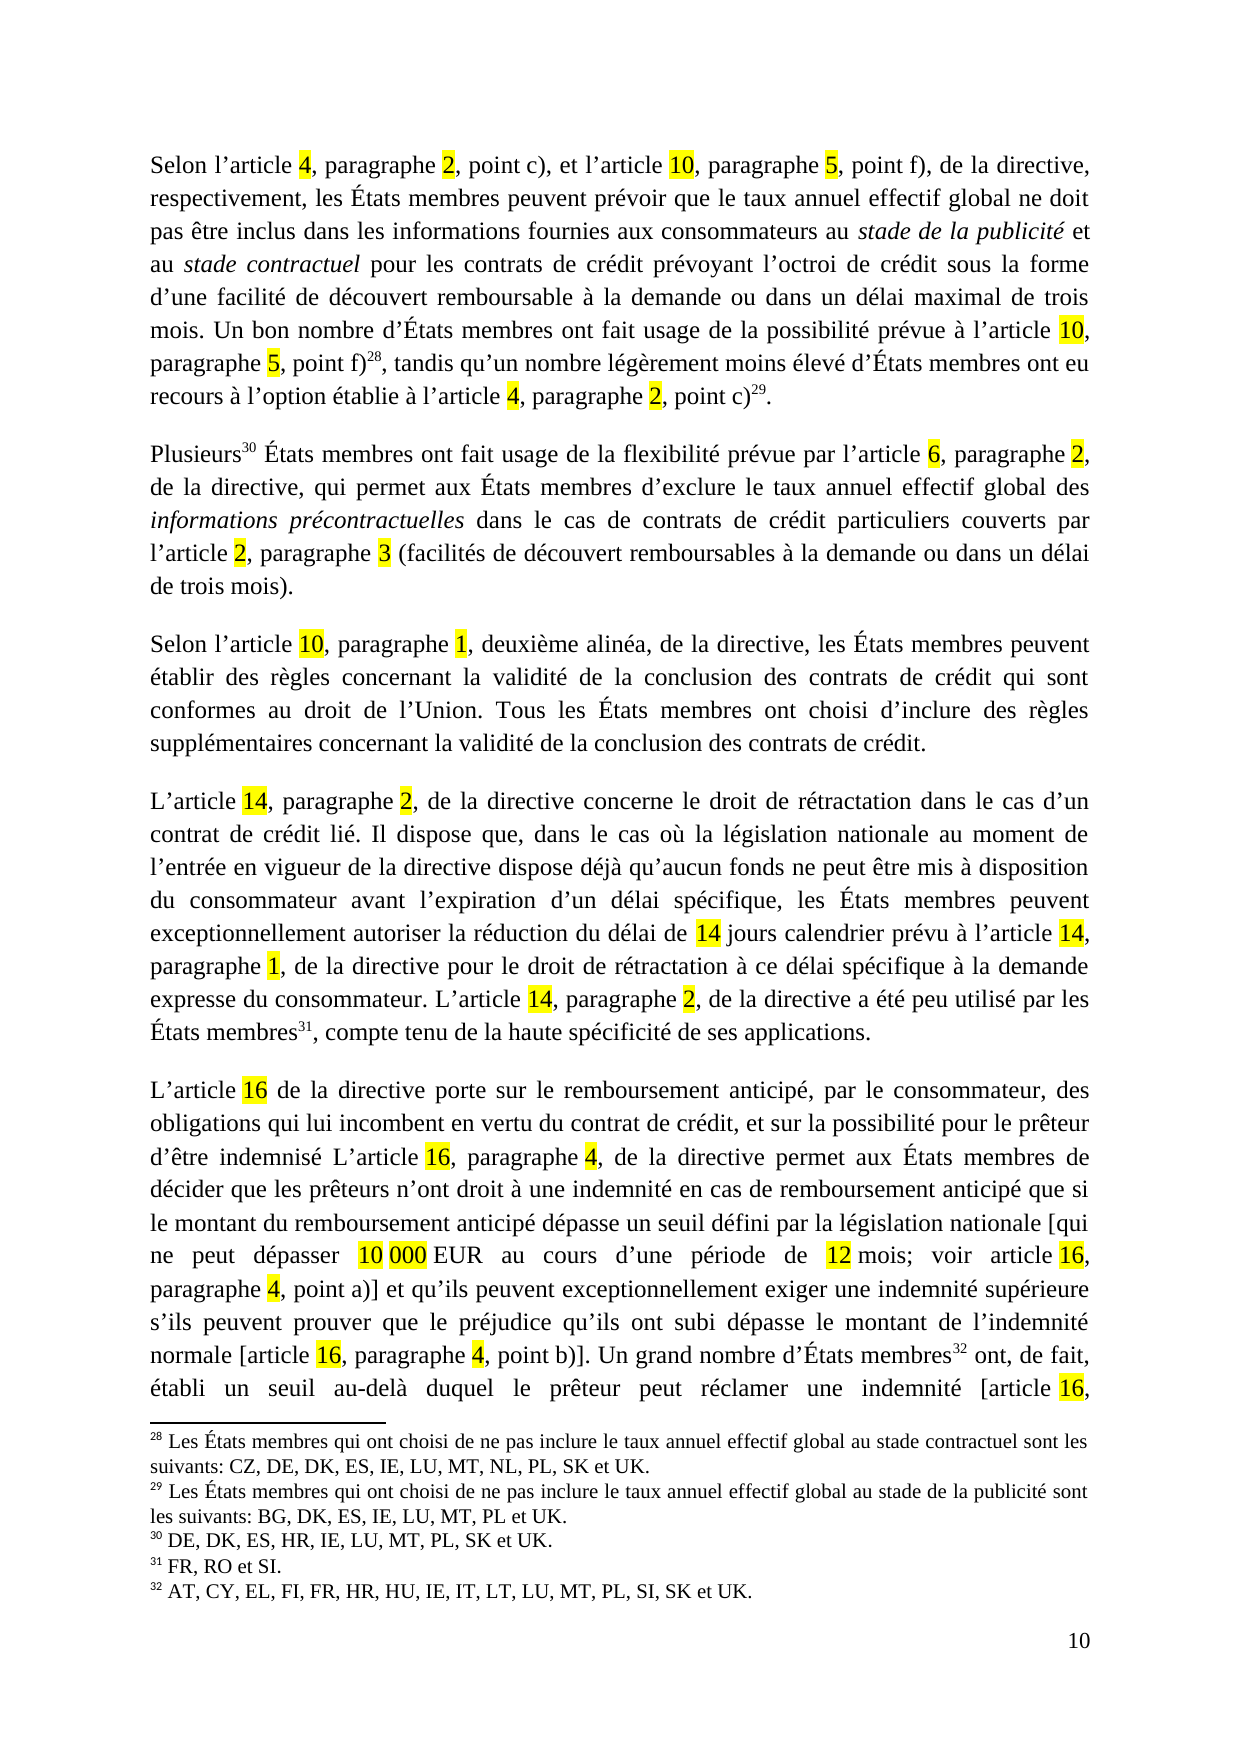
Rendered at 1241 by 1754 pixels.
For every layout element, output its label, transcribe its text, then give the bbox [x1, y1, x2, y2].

text L’article 14, paragraphe 2, de la directive concerne le droit de rétractation dans le cas d’un contrat de crédit lié. Il dispose que, dans le cas où la législation nationale au moment de l’entrée en vigueur de la directive dispose déjà qu’aucun fonds ne peut être mis à disposition du consommateur avant l’expiration d’un délai spécifique, les États membres peuvent exceptionnellement autoriser la réduction du délai de 14 jours calendrier prévu à l’article 14, paragraphe 1, de la directive pour le droit de rétractation à ce délai spécifique à la demande expresse du consommateur. L’article 14, paragraphe 2, de la directive a été peu utilisé par les États membres, compte tenu de la haute spécificité de ses applications. [150, 786, 1090, 1046]
text Selon l’article 4, paragraphe 2, point c), et l’article 10, paragraphe 5, point f), de la directive, respectivement, les États membres peuvent prévoir que le taux annuel effectif global ne doit pas être inclus dans les informations fournies aux consommateurs au stade de la publicité et au stade contractuel pour les contrats de crédit prévoyant l’octroi de crédit sous la forme d’une facilité de découvert remboursable à la demande ou dans un délai maximal de trois mois. Un bon nombre d’États membres ont fait usage de la possibilité prévue à l’article 10, paragraphe 5, point f), tandis qu’un nombre légèrement moins élevé d’États membres ont eu recours à l’option établie à l’article 4, paragraphe 2, point c). [150, 150, 1090, 410]
text Plusieurs États membres ont fait usage de la flexibilité prévue par l’article 6, paragraphe 2, de la directive, qui permet aux États membres d’exclure le taux annuel effectif global des informations précontractuelles dans le cas de contrats de crédit particuliers couverts par l’article 2, paragraphe 3 (facilités de découvert remboursables à la demande ou dans un délai de trois mois). [150, 439, 1090, 600]
text Selon l’article 10, paragraphe 1, deuxième alinéa, de la directive, les États membres peuvent établir des règles concernant la validité de la conclusion des contrats de crédit qui sont conformes au droit de l’Union. Tous les États membres ont choisi d’inclure des règles supplémentaires concernant la validité de la conclusion des contrats de crédit. [150, 629, 1090, 757]
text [150, 1076, 1090, 1401]
